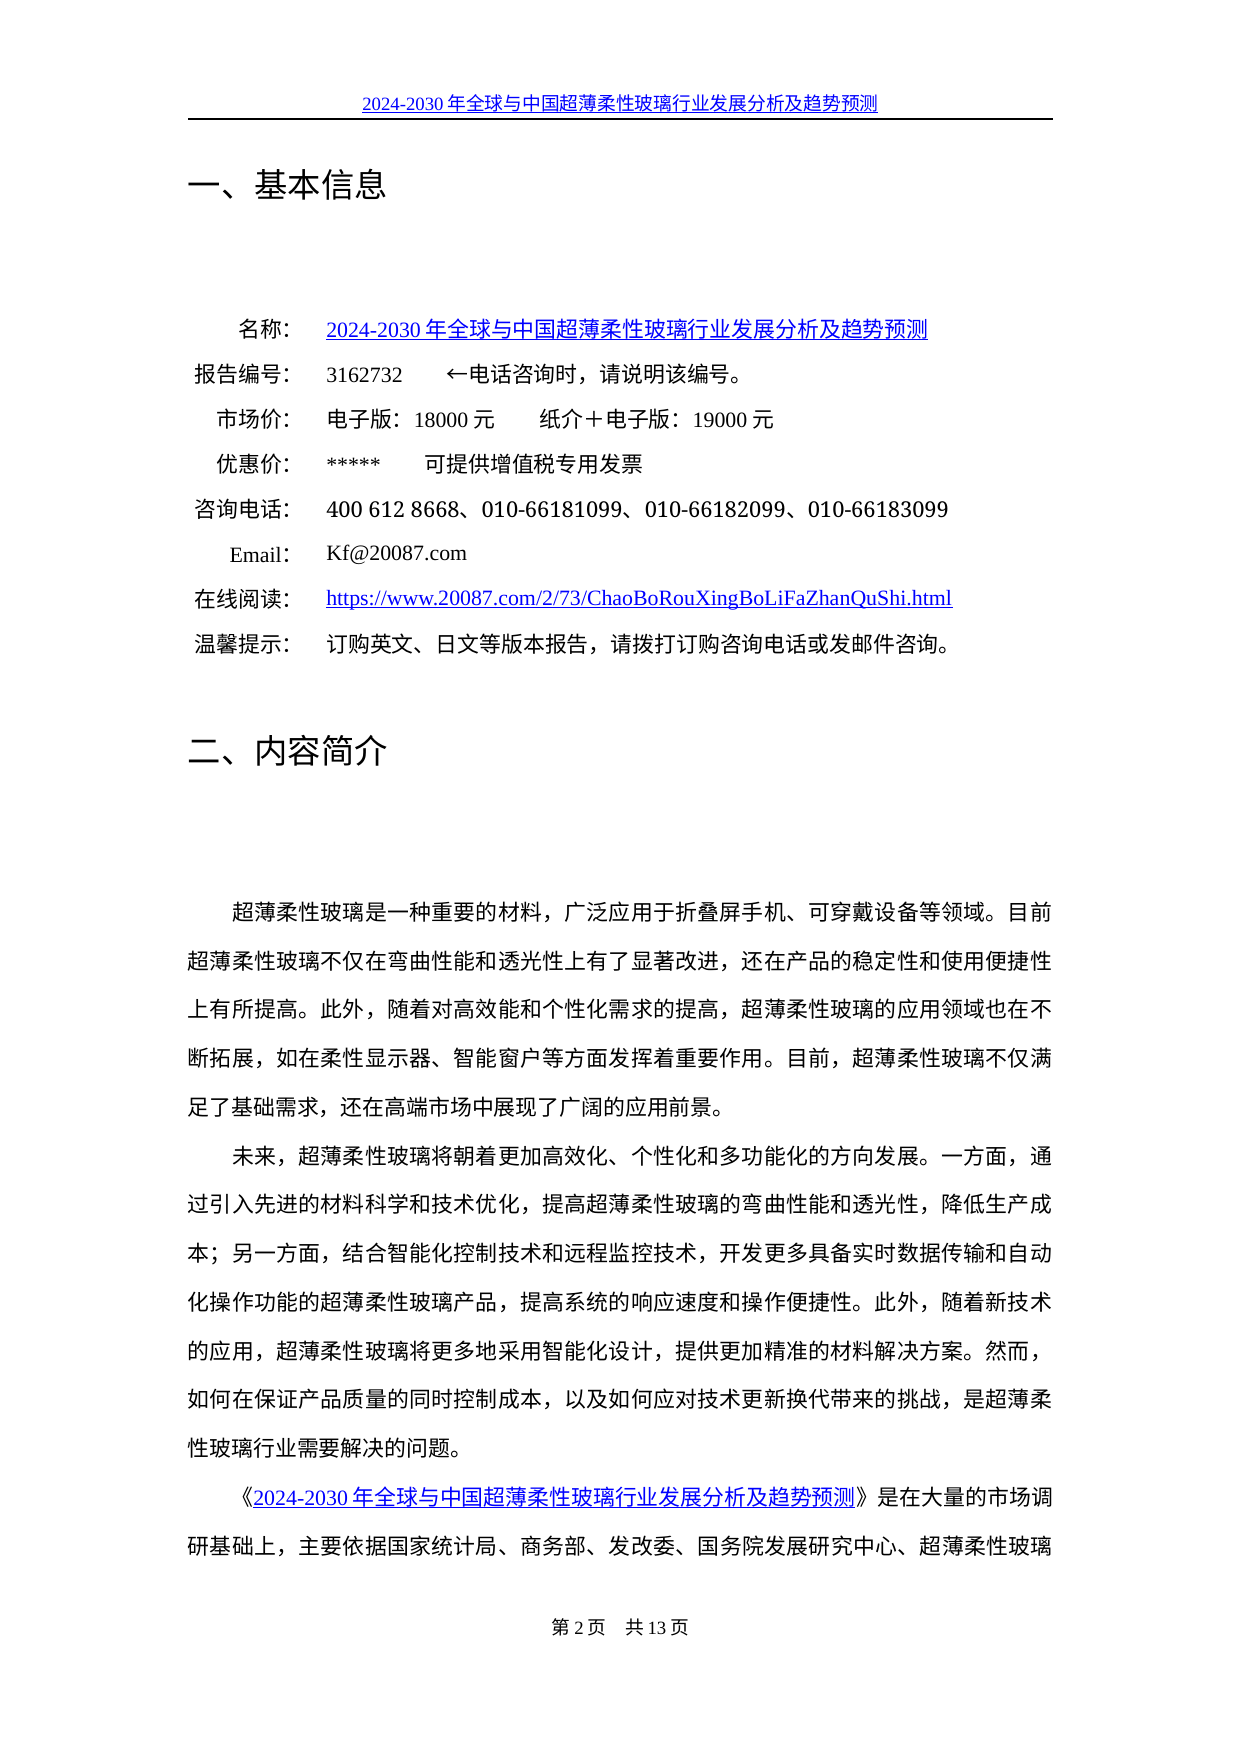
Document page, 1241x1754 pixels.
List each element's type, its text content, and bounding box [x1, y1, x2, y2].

table_cell 报告编号： [167, 357, 315, 402]
table_cell 电子版：18000 元 纸介＋电子版：19000 元 [315, 402, 1073, 447]
table_cell 400 612 8668、010-66181099、010-66182099、010-66183099 [315, 492, 1073, 537]
table_cell 在线阅读： [167, 582, 315, 627]
table_header 名称： [167, 312, 315, 357]
title 一、基本信息 [187, 150, 1053, 215]
title 二、内容简介 [187, 717, 1053, 782]
table_cell ***** 可提供增值税专用发票 [315, 447, 1073, 492]
table_cell 订购英文、日文等版本报告，请拨打订购咨询电话或发邮件咨询。 [315, 627, 1073, 672]
table_cell 市场价： [167, 402, 315, 447]
table_cell [315, 582, 1073, 627]
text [187, 894, 1053, 1561]
table_cell Email： [167, 537, 315, 582]
table_header 2024-2030年全球与中国超薄柔性玻璃行业发展分析及趋势预测 [315, 312, 1073, 357]
table_cell Kf@20087.com [315, 537, 1073, 582]
table_cell 3162732 ←电话咨询时，请说明该编号。 [315, 357, 1073, 402]
table_cell 优惠价： [167, 447, 315, 492]
table_cell 咨询电话： [167, 492, 315, 537]
table_cell 温馨提示： [167, 627, 315, 672]
